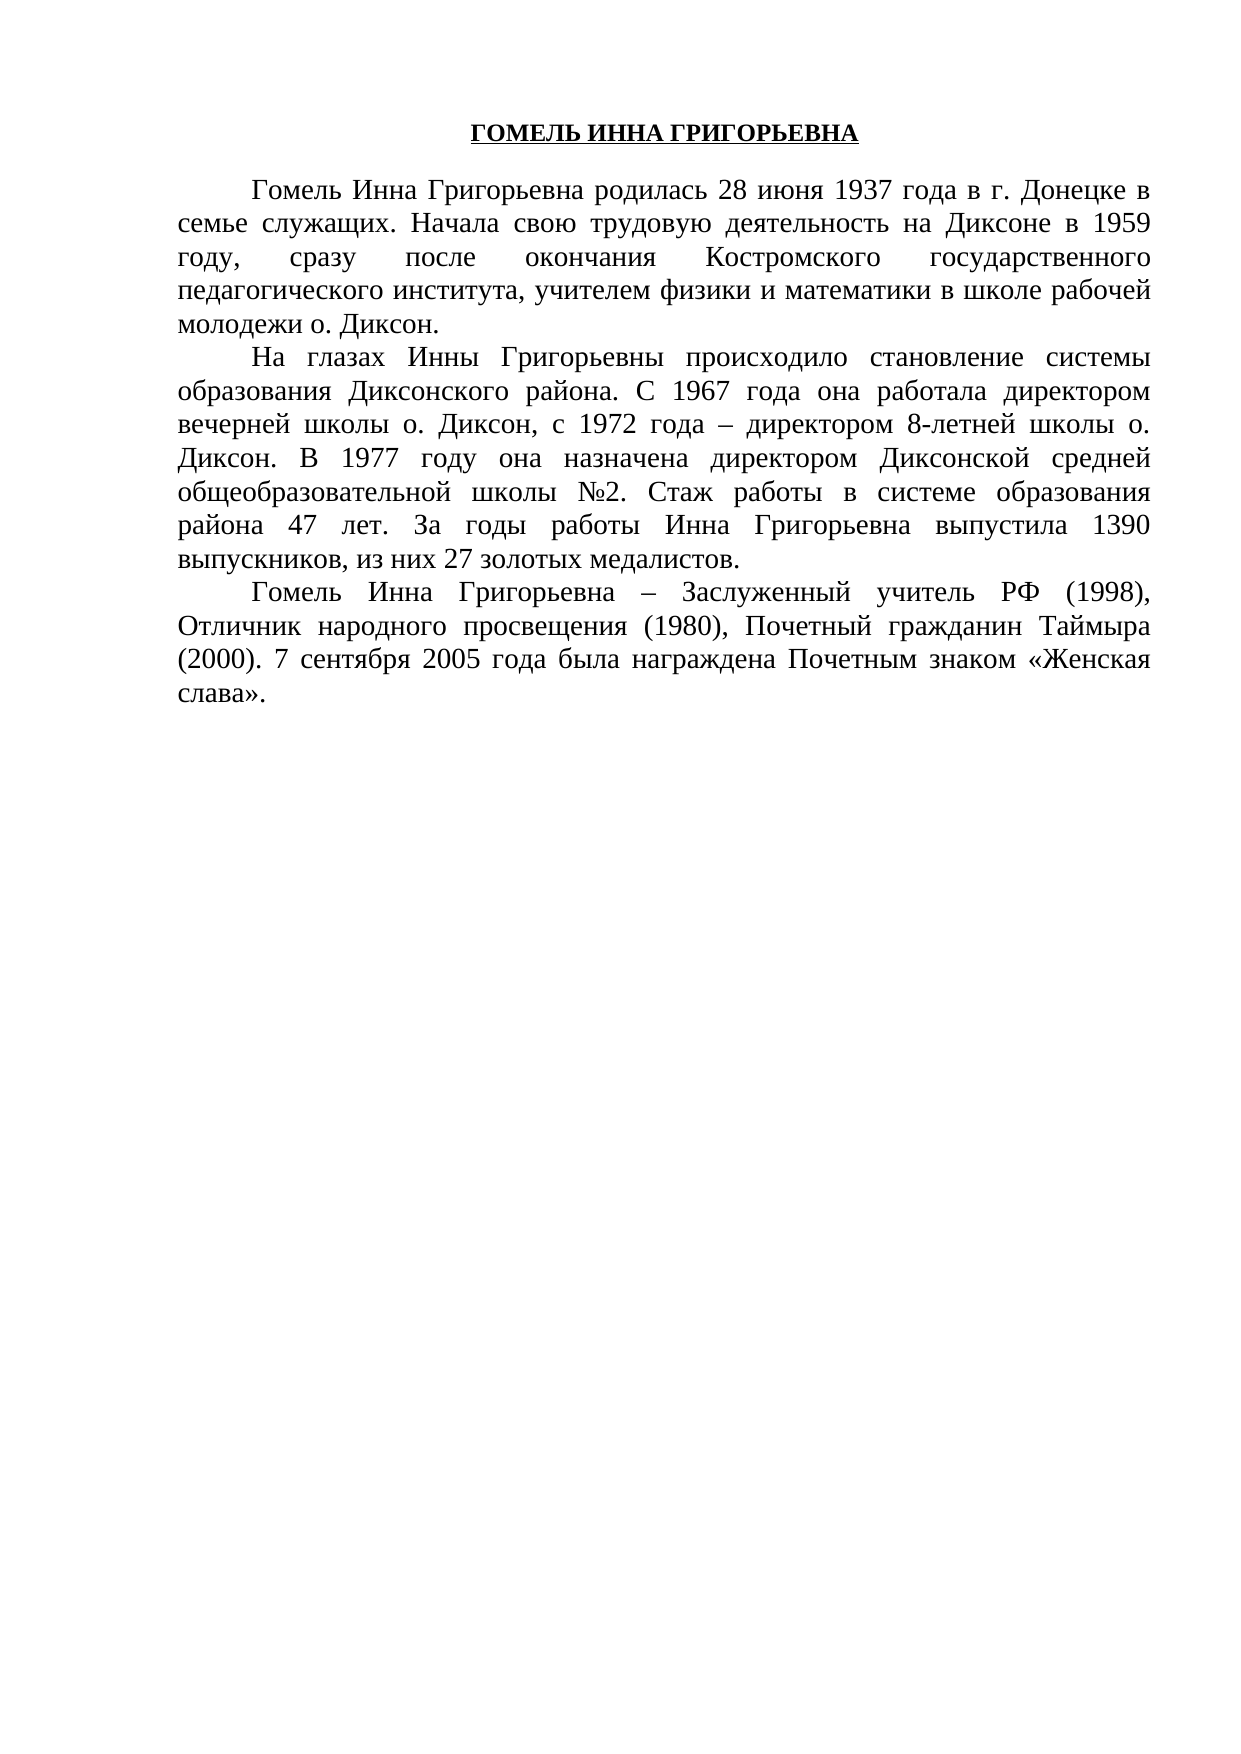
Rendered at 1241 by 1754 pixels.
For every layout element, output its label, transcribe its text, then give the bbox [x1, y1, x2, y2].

text На глазах Инны Григорьевны происходило становление системы образования Диксонского района. С 1967 года она работала директором вечерней школы о. Диксон, с 1972 года – директором 8-летней школы о. Диксон. В 1977 году она назначена директором Диксонской средней общеобразовательной школы №2. Стаж работы в системе образования района 47 лет. За годы работы Инна Григорьевна выпустила 1390 выпускников, из них 27 золотых медалистов. [177, 339, 1152, 574]
text Гомель Инна Григорьевна – Заслуженный учитель РФ (1998), Отличник народного просвещения (1980), Почетный гражданин Таймыра (2000). 7 сентября 2005 года была награждена Почетным знаком «Женская слава». [177, 574, 1152, 708]
text Гомель Инна Григорьевна родилась 28 июня 1937 года в г. Донецке в семье служащих. Начала свою трудовую деятельность на Диксоне в 1959 году, сразу после окончания Костромского государственного педагогического института, учителем физики и математики в школе рабочей молодежи о. Диксон. [177, 172, 1152, 339]
text ГОМЕЛЬ ИННА ГРИГОРЬЕВНА [177, 118, 1152, 147]
